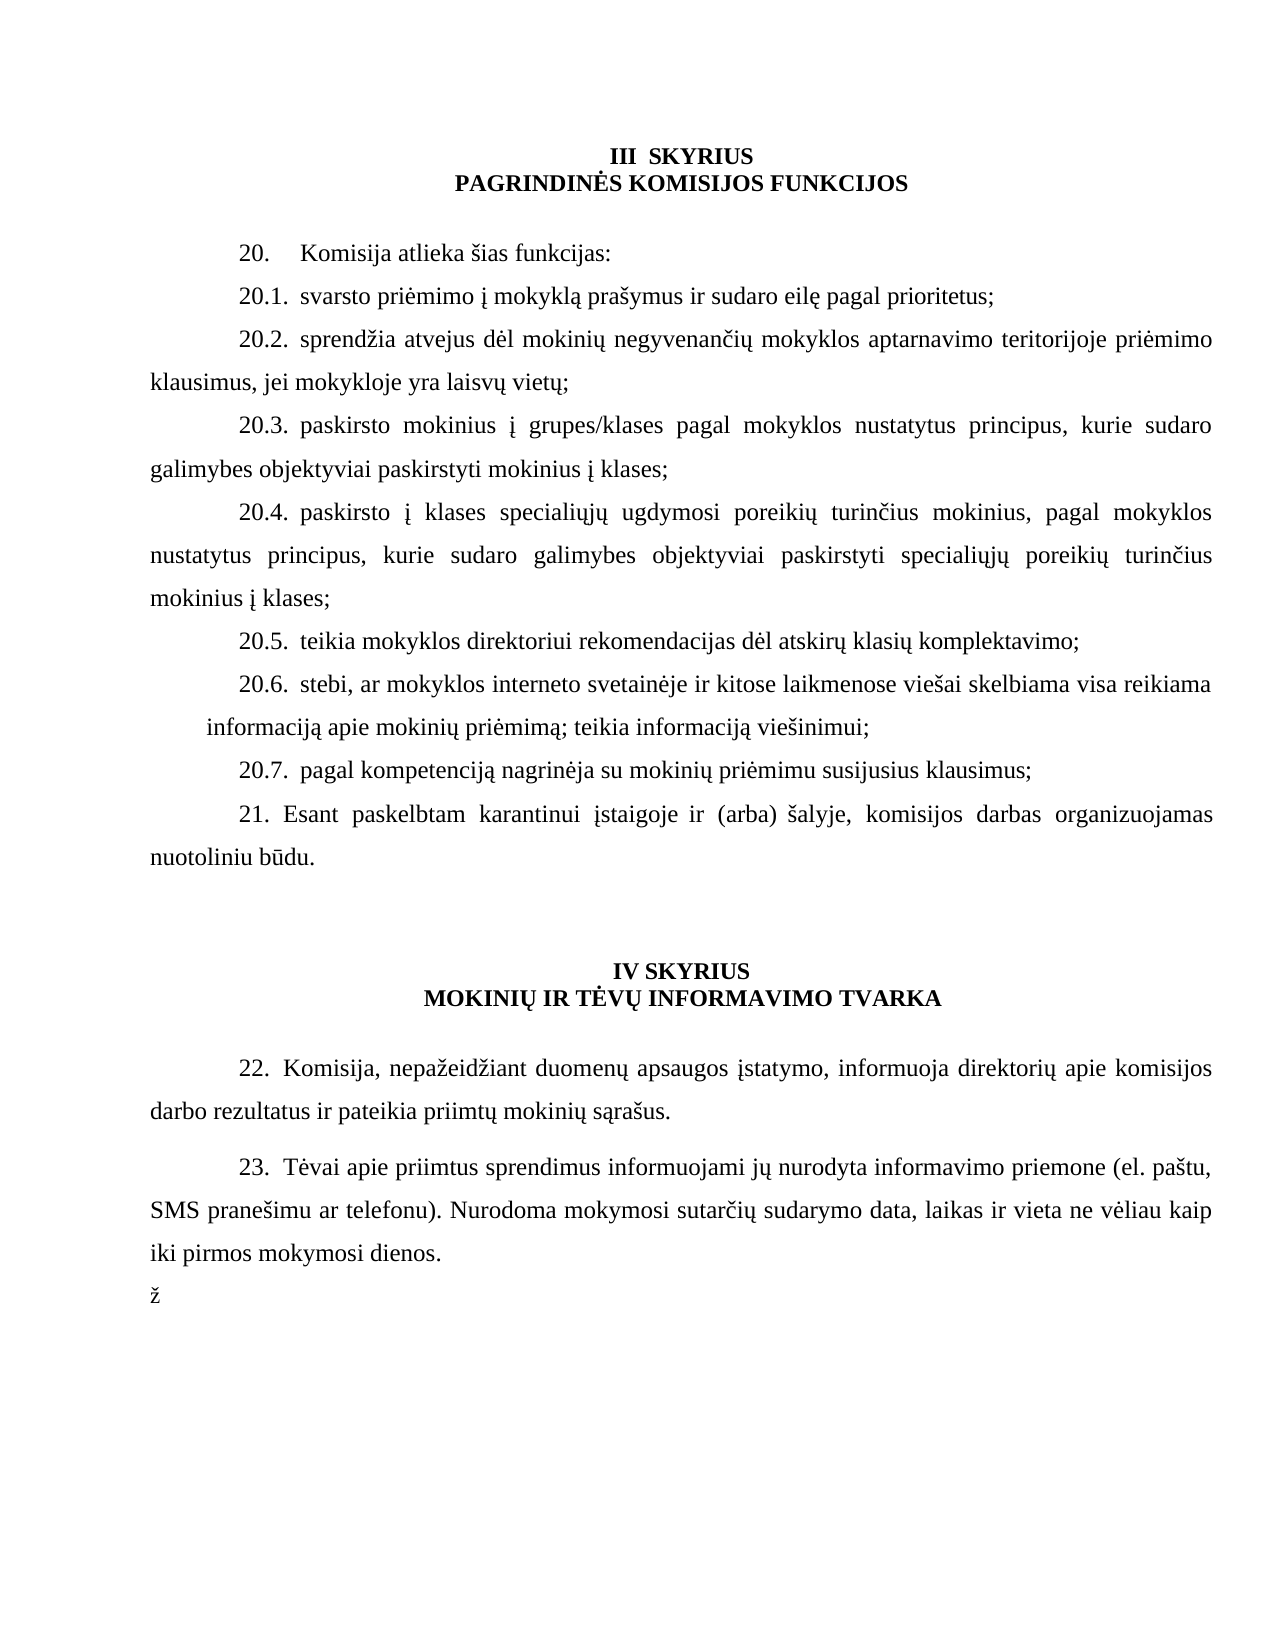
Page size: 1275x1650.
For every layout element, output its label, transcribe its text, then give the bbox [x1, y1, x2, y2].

list pagal kompetenciją nagrinėja su mokinių priėmimu susijusius klausimus; [206, 756, 1213, 784]
list paskirsto mokinius į grupes/klases pagal mokyklos nustatytus principus, kurie sudaro galimybes objektyviai paskirstyti mokinius į klases; [150, 411, 1213, 482]
list III SKYRIUS [150, 142, 1213, 169]
list PAGRINDINĖS KOMISIJOS FUNKCIJOS [150, 169, 1213, 197]
list stebi, ar mokyklos interneto svetainėje ir kitose laikmenose viešai skelbiama visa reikiama informaciją apie mokinių priėmimą; teikia informaciją viešinimui; [206, 669, 1213, 741]
list paskirsto į klases specialiųjų ugdymosi poreikių turinčius mokinius, pagal mokyklos nustatytus principus, kurie sudaro galimybes objektyviai paskirstyti specialiųjų poreikių turinčius mokinius į klases; [150, 497, 1213, 612]
text ž [150, 1282, 1211, 1308]
list Tėvai apie priimtus sprendimus informuojami jų nurodyta informavimo priemone (el. paštu, SMS pranešimu ar telefonu). Nurodoma mokymosi sutarčių sudarymo data, laikas ir vieta ne vėliau kaip iki pirmos mokymosi dienos. [150, 1152, 1213, 1267]
list Komisija, nepažeidžiant duomenų apsaugos įstatymo, informuoja direktorių apie komisijos darbo rezultatus ir pateikia priimtų mokinių sąrašus. [150, 1053, 1213, 1125]
list teikia mokyklos direktoriui rekomendacijas dėl atskirų klasių komplektavimo; [150, 626, 1213, 655]
list Komisija atlieka šias funkcijas: [150, 238, 1211, 267]
text MOKINIŲ IR TĖVŲ INFORMAVIMO TVARKA [150, 984, 1127, 1012]
list svarsto priėmimo į mokyklą prašymus ir sudaro eilę pagal prioritetus; [150, 281, 1211, 310]
list IV SKYRIUS [150, 957, 1213, 984]
list Esant paskelbtam karantinui įstaigoje ir (arba) šalyje, komisijos darbas organizuojamas nuotoliniu būdu. [150, 799, 1213, 871]
list sprendžia atvejus dėl mokinių negyvenančių mokyklos aptarnavimo teritorijoje priėmimo klausimus, jei mokykloje yra laisvų vietų; [150, 324, 1213, 396]
